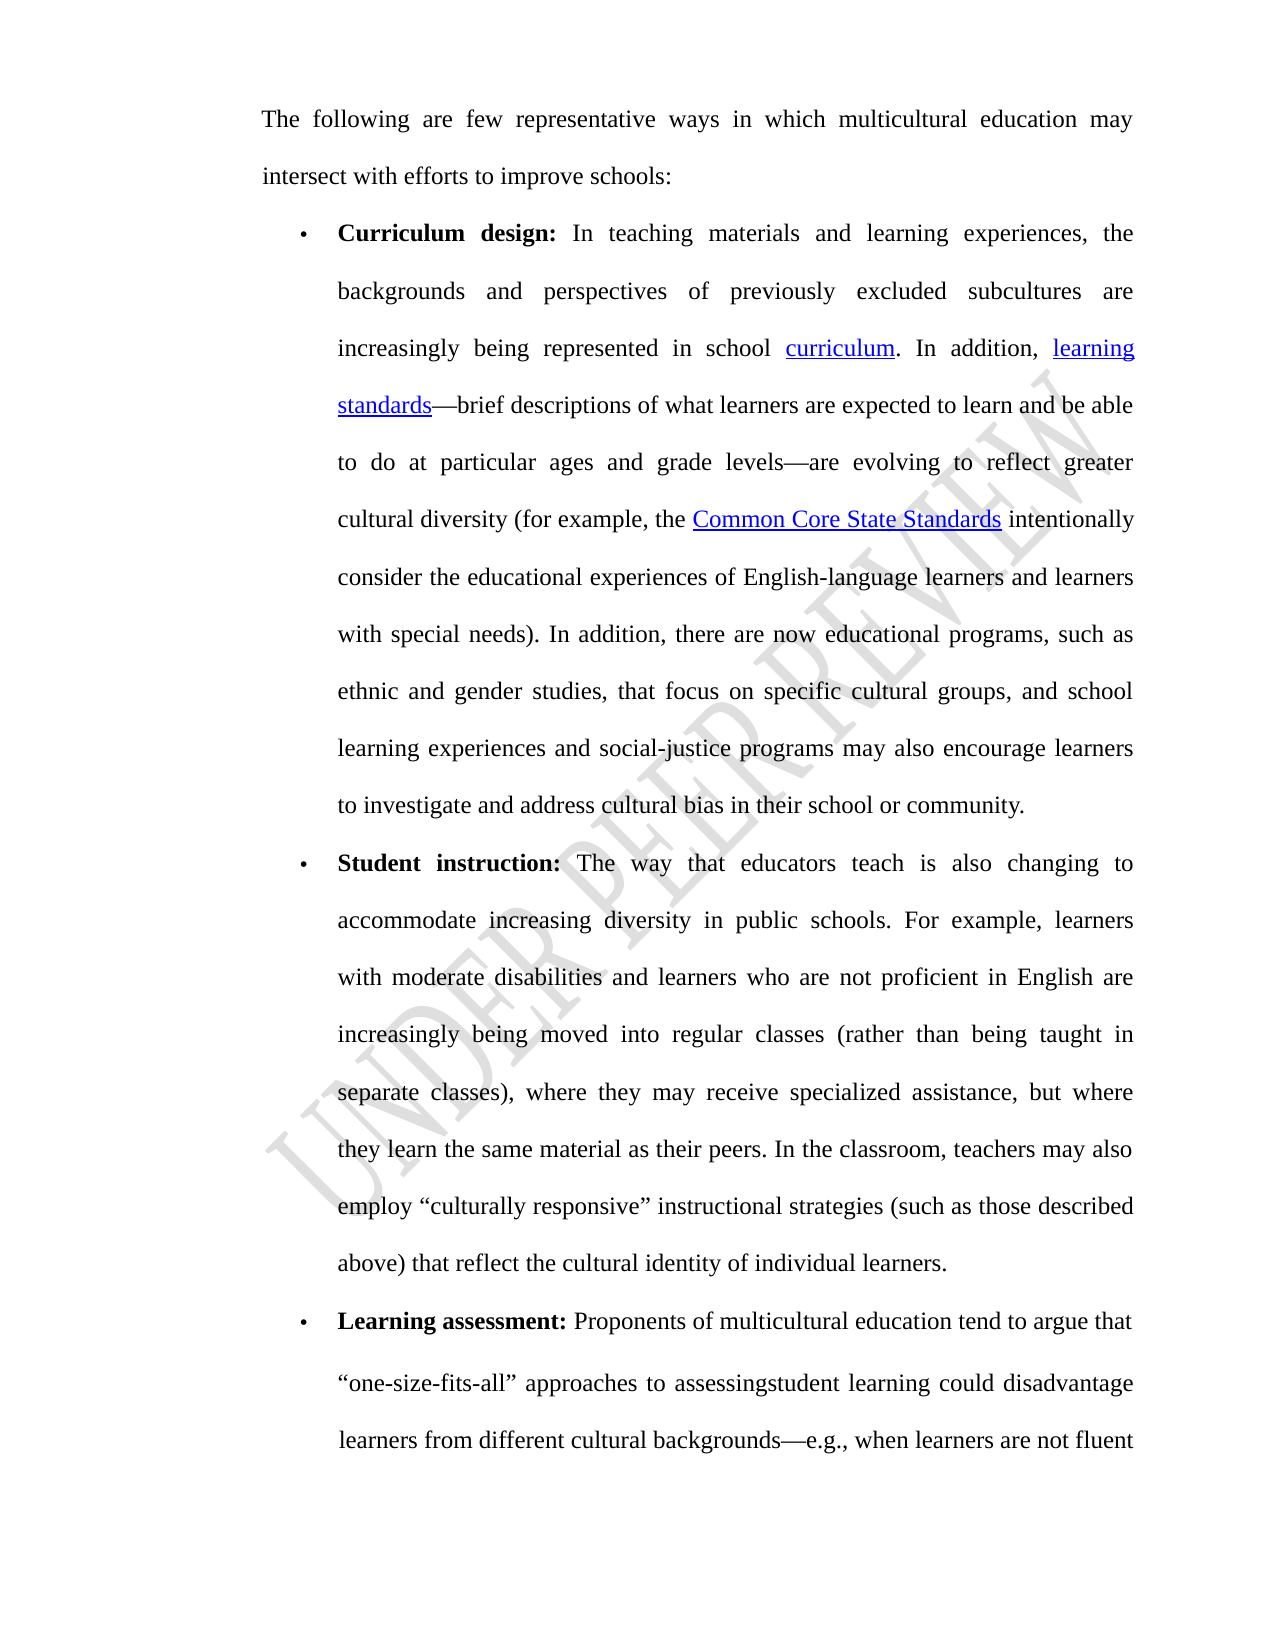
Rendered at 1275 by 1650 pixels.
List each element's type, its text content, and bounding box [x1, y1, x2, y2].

text The following are few representative ways in which multicultural education may intersect with efforts to improve schools: [261, 104, 1134, 190]
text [337, 1368, 1134, 1453]
list Curriculum design: In teaching materials and learning experiences, the backgrounds and perspectives of previously excluded subcultures are increasingly being represented in school curriculum. In addition, learning standards—brief descriptions of what learners are expected to learn and be able to do at particular ages and grade levels—are evolving to reflect greater cultural diversity (for example, the Common Core State Standards intentionally consider the educational experiences of English-language learners and learners with special needs). In addition, there are now educational programs, such as ethnic and gender studies, that focus on specific cultural groups, and school learning experiences and social-justice programs may also encourage learners to investigate and address cultural bias in their school or community. [300, 218, 1134, 819]
list Learning assessment: Proponents of multicultural education tend to argue that [300, 1306, 1134, 1335]
list Student instruction: The way that educators teach is also changing to accommodate increasing diversity in public schools. For example, learners with moderate disabilities and learners who are not proficient in English are increasingly being moved into regular classes (rather than being taught in separate classes), where they may receive specialized assistance, but where they learn the same material as their peers. In the classroom, teachers may also employ “culturally responsive” instructional strategies (such as those described above) that reflect the cultural identity of individual learners. [300, 848, 1134, 1277]
